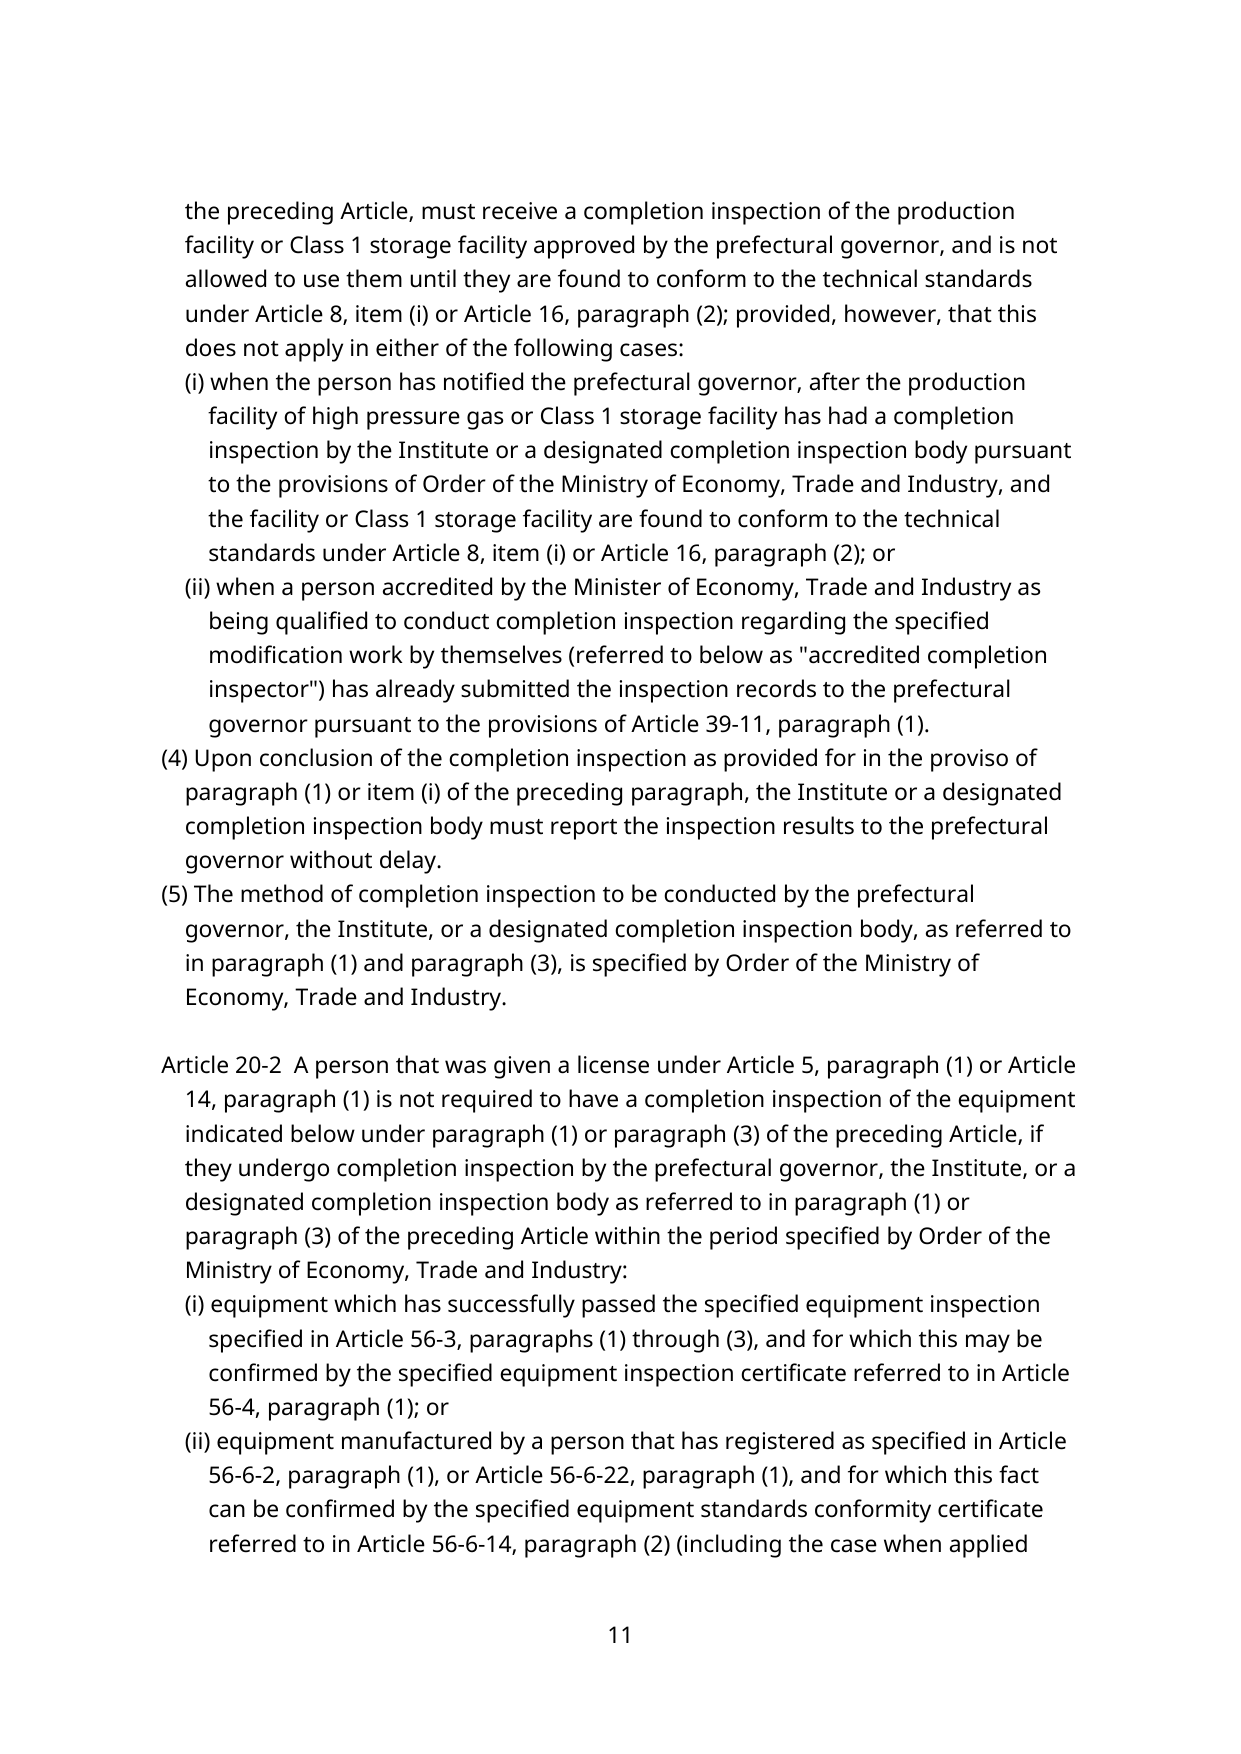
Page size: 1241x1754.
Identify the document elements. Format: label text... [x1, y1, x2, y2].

text (4) Upon conclusion of the completion inspection as provided for in the proviso of paragraph (1) or item (i) of the preceding paragraph, the Institute or a designated completion inspection body must report the inspection results to the prefectural governor without delay. [161, 740, 1079, 877]
text (ii) when a person accredited by the Minister of Economy, Trade and Industry as being qualified to conduct completion inspection regarding the specified modification work by themselves (referred to below as "accredited completion inspector") has already submitted the inspection records to the prefectural governor pursuant to the provisions of Article 39-11, paragraph (1). [184, 569, 1079, 740]
text (i) when the person has notified the prefectural governor, after the production facility of high pressure gas or Class 1 storage facility has had a completion inspection by the Institute or a designated completion inspection body pursuant to the provisions of Order of the Ministry of Economy, Trade and Industry, and the facility or Class 1 storage facility are found to conform to the technical standards under Article 8, item (i) or Article 16, paragraph (2); or [184, 364, 1079, 569]
text Article 20-2 A person that was given a license under Article 5, paragraph (1) or Article 14, paragraph (1) is not required to have a completion inspection of the equipment indicated below under paragraph (1) or paragraph (3) of the preceding Article, if they undergo completion inspection by the prefectural governor, the Institute, or a designated completion inspection body as referred to in paragraph (1) or paragraph (3) of the preceding Article within the period specified by Order of the Ministry of Economy, Trade and Industry: [161, 1048, 1079, 1287]
text (i) equipment which has successfully passed the specified equipment inspection specified in Article 56-3, paragraphs (1) through (3), and for which this may be confirmed by the specified equipment inspection certificate referred to in Article 56-4, paragraph (1); or [184, 1287, 1079, 1424]
text (5) The method of completion inspection to be conducted by the prefectural governor, the Institute, or a designated completion inspection body, as referred to in paragraph (1) and paragraph (3), is specified by Order of the Ministry of Economy, Trade and Industry. [161, 877, 1079, 1014]
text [161, 194, 1079, 364]
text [184, 1424, 1079, 1560]
